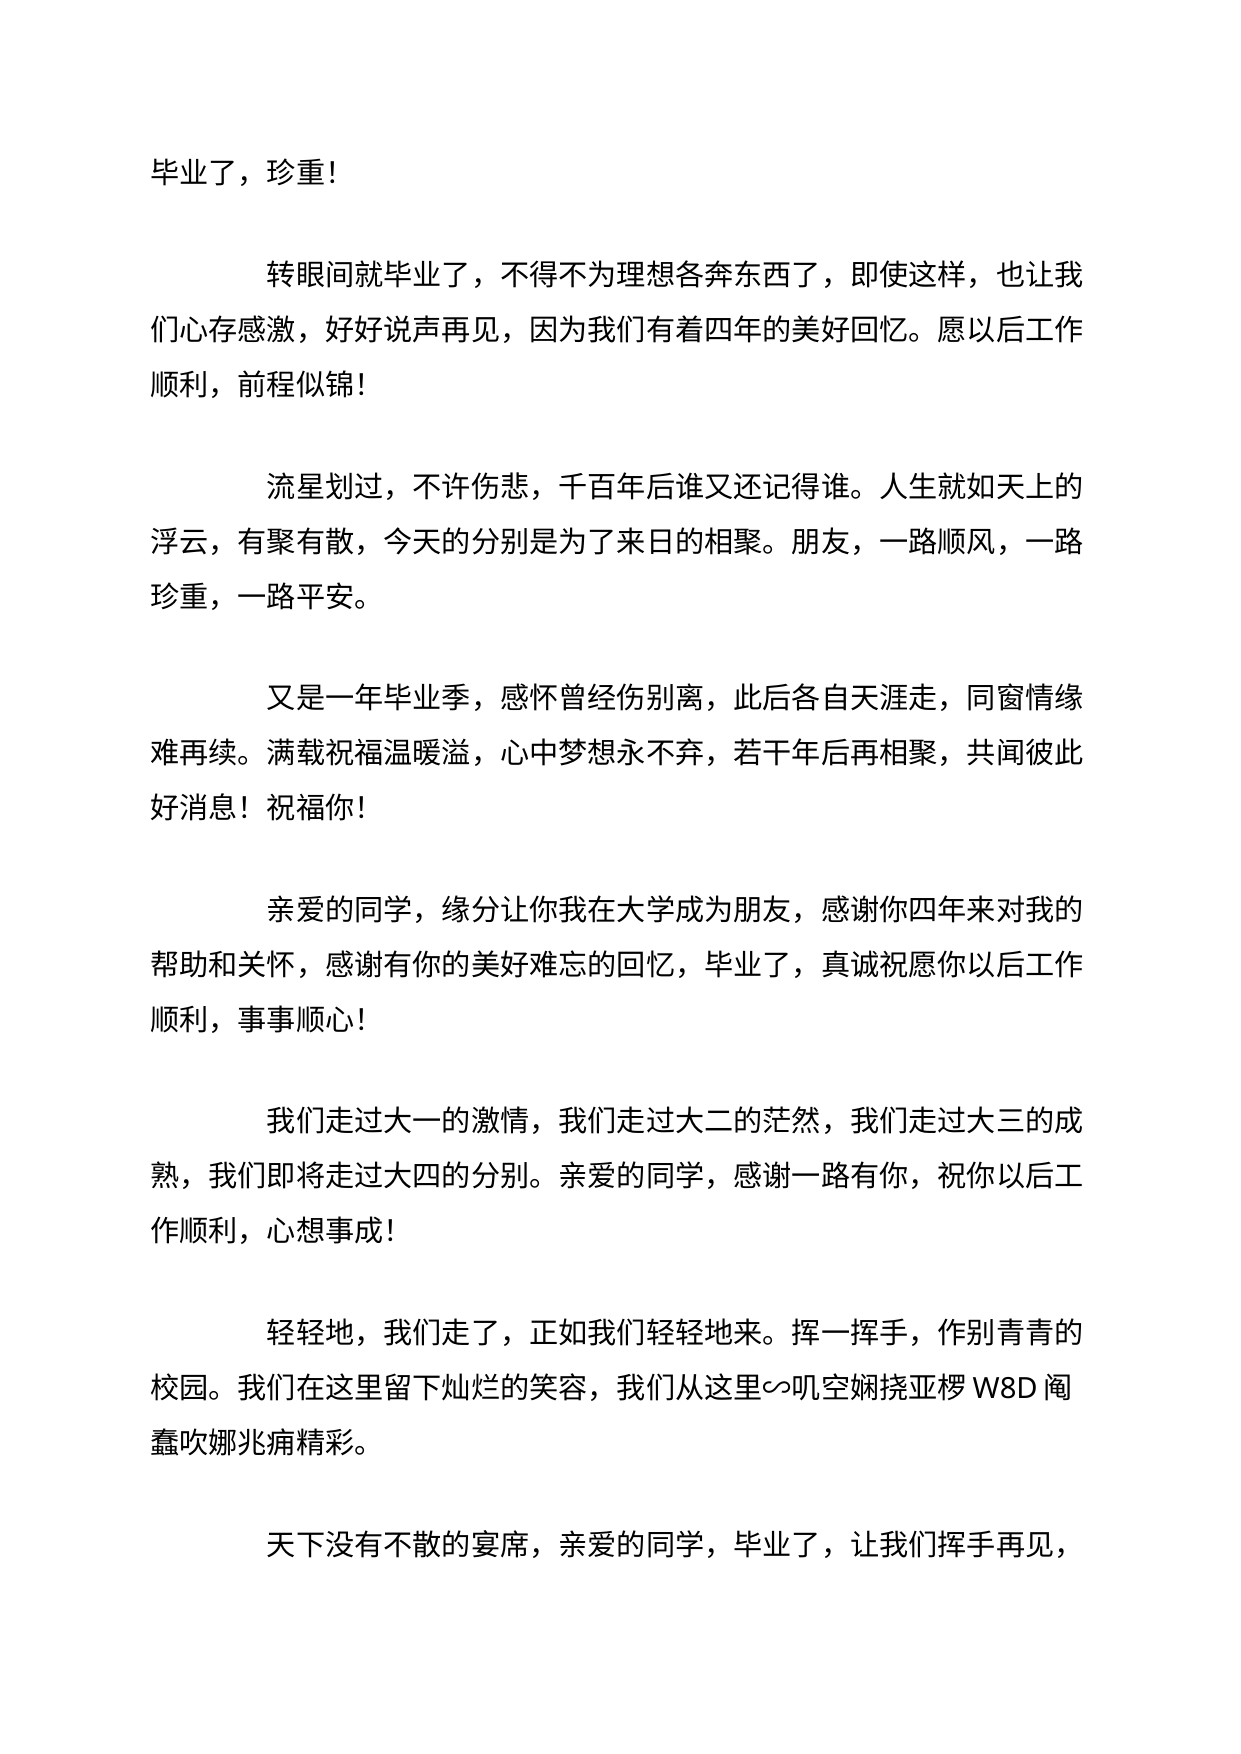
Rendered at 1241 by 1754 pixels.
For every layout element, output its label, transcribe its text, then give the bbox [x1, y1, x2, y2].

text 流星划过，不许伤悲，千百年后谁又还记得谁。人生就如天上的浮云，有聚有散，今天的分别是为了来日的相聚。朋友，一路顺风，一路珍重，一路平安。 [150, 463, 1090, 615]
text 轻轻地，我们走了，正如我们轻轻地来。挥一挥手，作别青青的校园。我们在这里留下灿烂的笑容，我们从这里∽叽空娴挠亚椤W8D阄蠢吹娜兆痈精彩。 [150, 1309, 1090, 1462]
text 我们走过大一的激情，我们走过大二的茫然，我们走过大三的成熟，我们即将走过大四的分别。亲爱的同学，感谢一路有你，祝你以后工作顺利，心想事成！ [150, 1098, 1090, 1250]
text 又是一年毕业季，感怀曾经伤别离，此后各自天涯走，同窗情缘难再续。满载祝福温暖溢，心中梦想永不弃，若干年后再相聚，共闻彼此好消息！祝福你！ [150, 675, 1090, 827]
text 转眼间就毕业了，不得不为理想各奔东西了，即使这样，也让我们心存感激，好好说声再见，因为我们有着四年的美好回忆。愿以后工作顺利，前程似锦！ [150, 252, 1090, 404]
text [150, 1521, 1090, 1563]
text 亲爱的同学，缘分让你我在大学成为朋友，感谢你四年来对我的帮助和关怀，感谢有你的美好难忘的回忆，毕业了，真诚祝愿你以后工作顺利，事事顺心！ [150, 886, 1090, 1038]
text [150, 150, 1090, 192]
